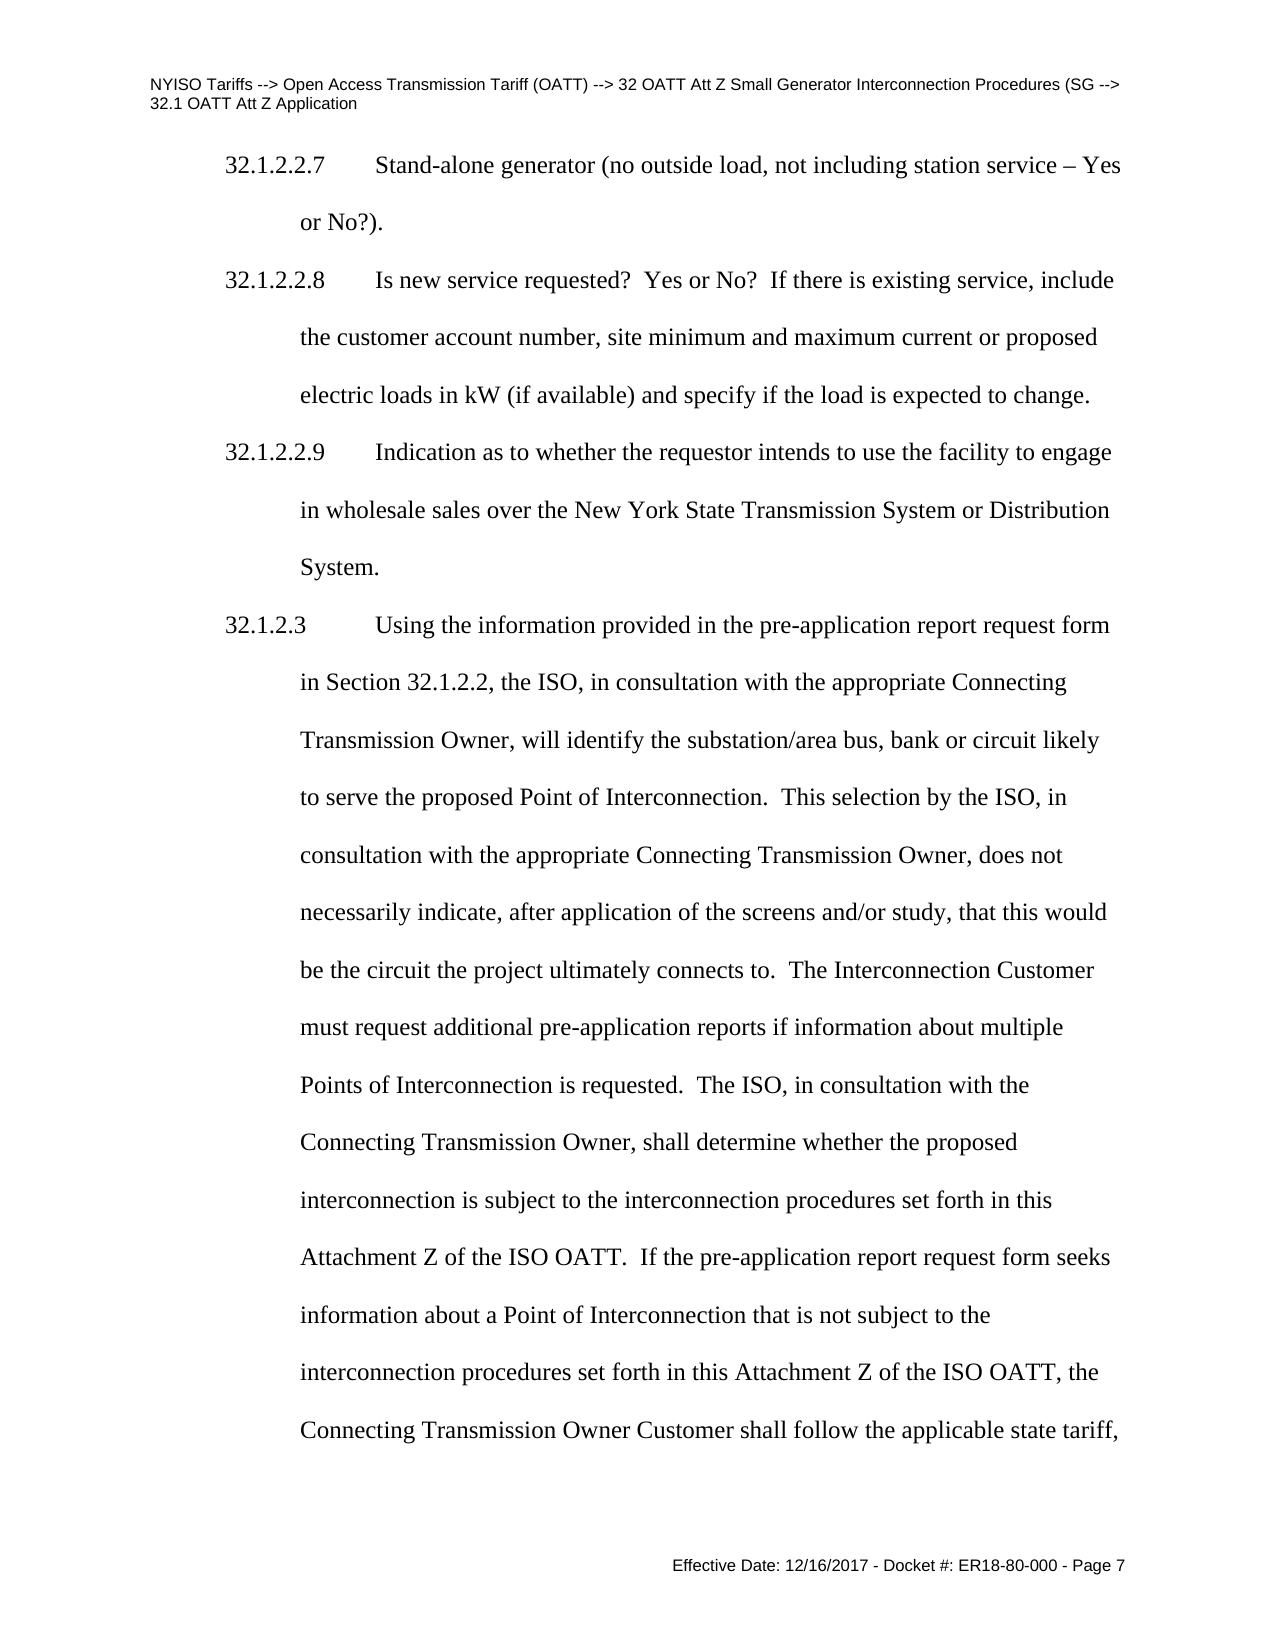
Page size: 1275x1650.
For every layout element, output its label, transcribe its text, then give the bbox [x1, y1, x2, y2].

text 32.1.2.2.9 Indication as to whether the requestor intends to use the facility to engage in wholesale sales over the New York State Transmission System or Distribution System. [225, 437, 1125, 581]
text 32.1.2.2.8 Is new service requested? Yes or No? If there is existing service, include the customer account number, site minimum and maximum current or proposed electric loads in kW (if available) and specify if the load is expected to change. [225, 265, 1125, 409]
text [225, 610, 1125, 1444]
text 32.1.2.2.7 Stand-alone generator (no outside load, not including station service – Yes or No?). [225, 150, 1125, 236]
